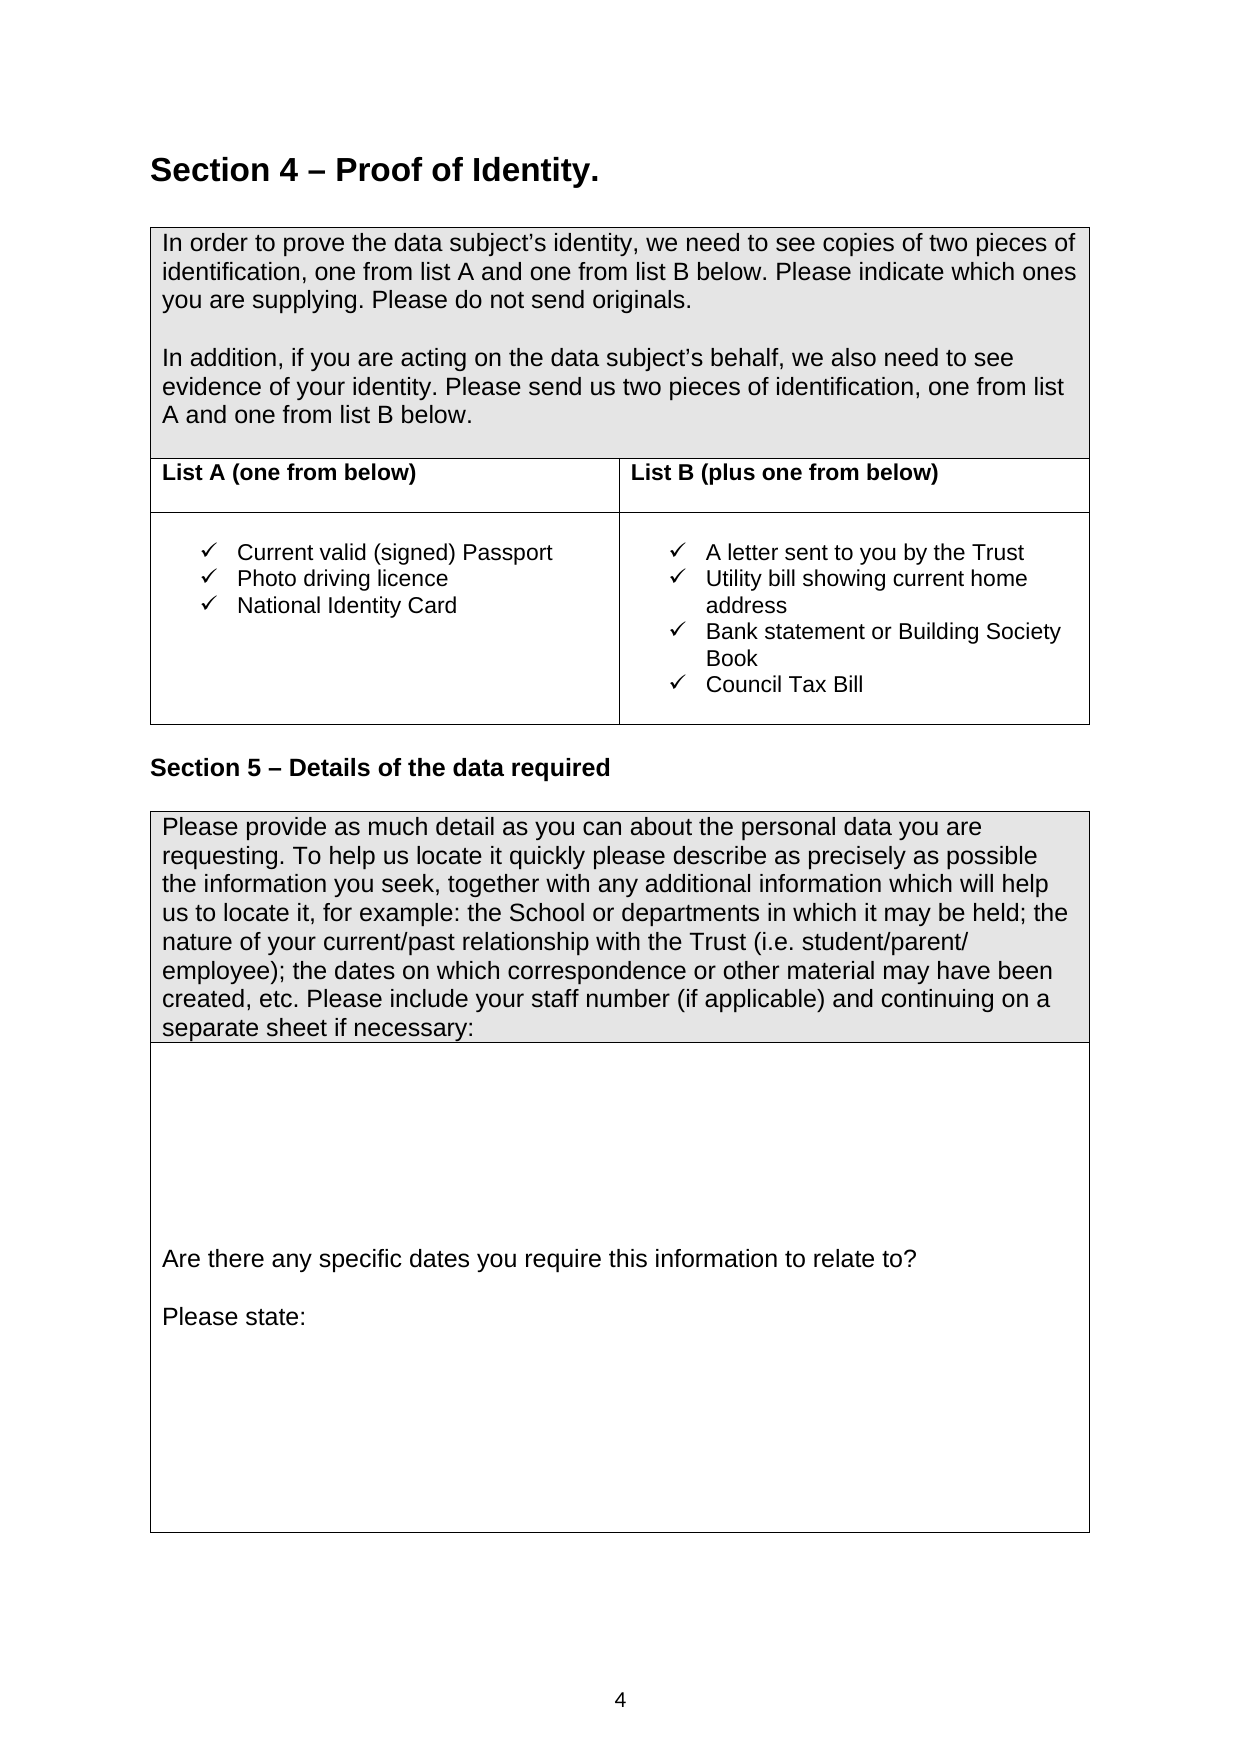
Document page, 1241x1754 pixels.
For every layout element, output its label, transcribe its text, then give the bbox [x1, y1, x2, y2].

table_cell List A (one from below) [151, 459, 619, 512]
table_cell Current valid (signed) Passport Photo driving licence National Identity Card [151, 513, 619, 723]
table_cell Are there any specific dates you require this information to relate to? Please state: [151, 1043, 1089, 1532]
text Section 5 – Details of the data required [150, 753, 1090, 782]
text Section 4 – Proof of Identity. [150, 150, 1090, 188]
table_cell A letter sent to you by the Trust Utility bill showing current home address Bank statement or Building Society Book Council Tax Bill [620, 513, 1089, 723]
table_cell List B (plus one from below) [620, 459, 1089, 512]
table_header In order to prove the data subject’s identity, we need to see copies of two pieces of identification, one from list A and one from list B below. Please indicate which ones you are supplying. Please do not send originals. In addition, if you are acting on the data subject’s behalf, we also need to see evidence of your identity. Please send us two pieces of identification, one from list A and one from list B below. [151, 228, 1089, 458]
table_header Please provide as much detail as you can about the personal data you are requesting. To help us locate it quickly please describe as precisely as possible the information you seek, together with any additional information which will help us to locate it, for example: the School or departments in which it may be held; the nature of your current/past relationship with the Trust (i.e. student/parent/ employee); the dates on which correspondence or other material may have been created, etc. Please include your staff number (if applicable) and continuing on a separate sheet if necessary: [151, 812, 1089, 1042]
